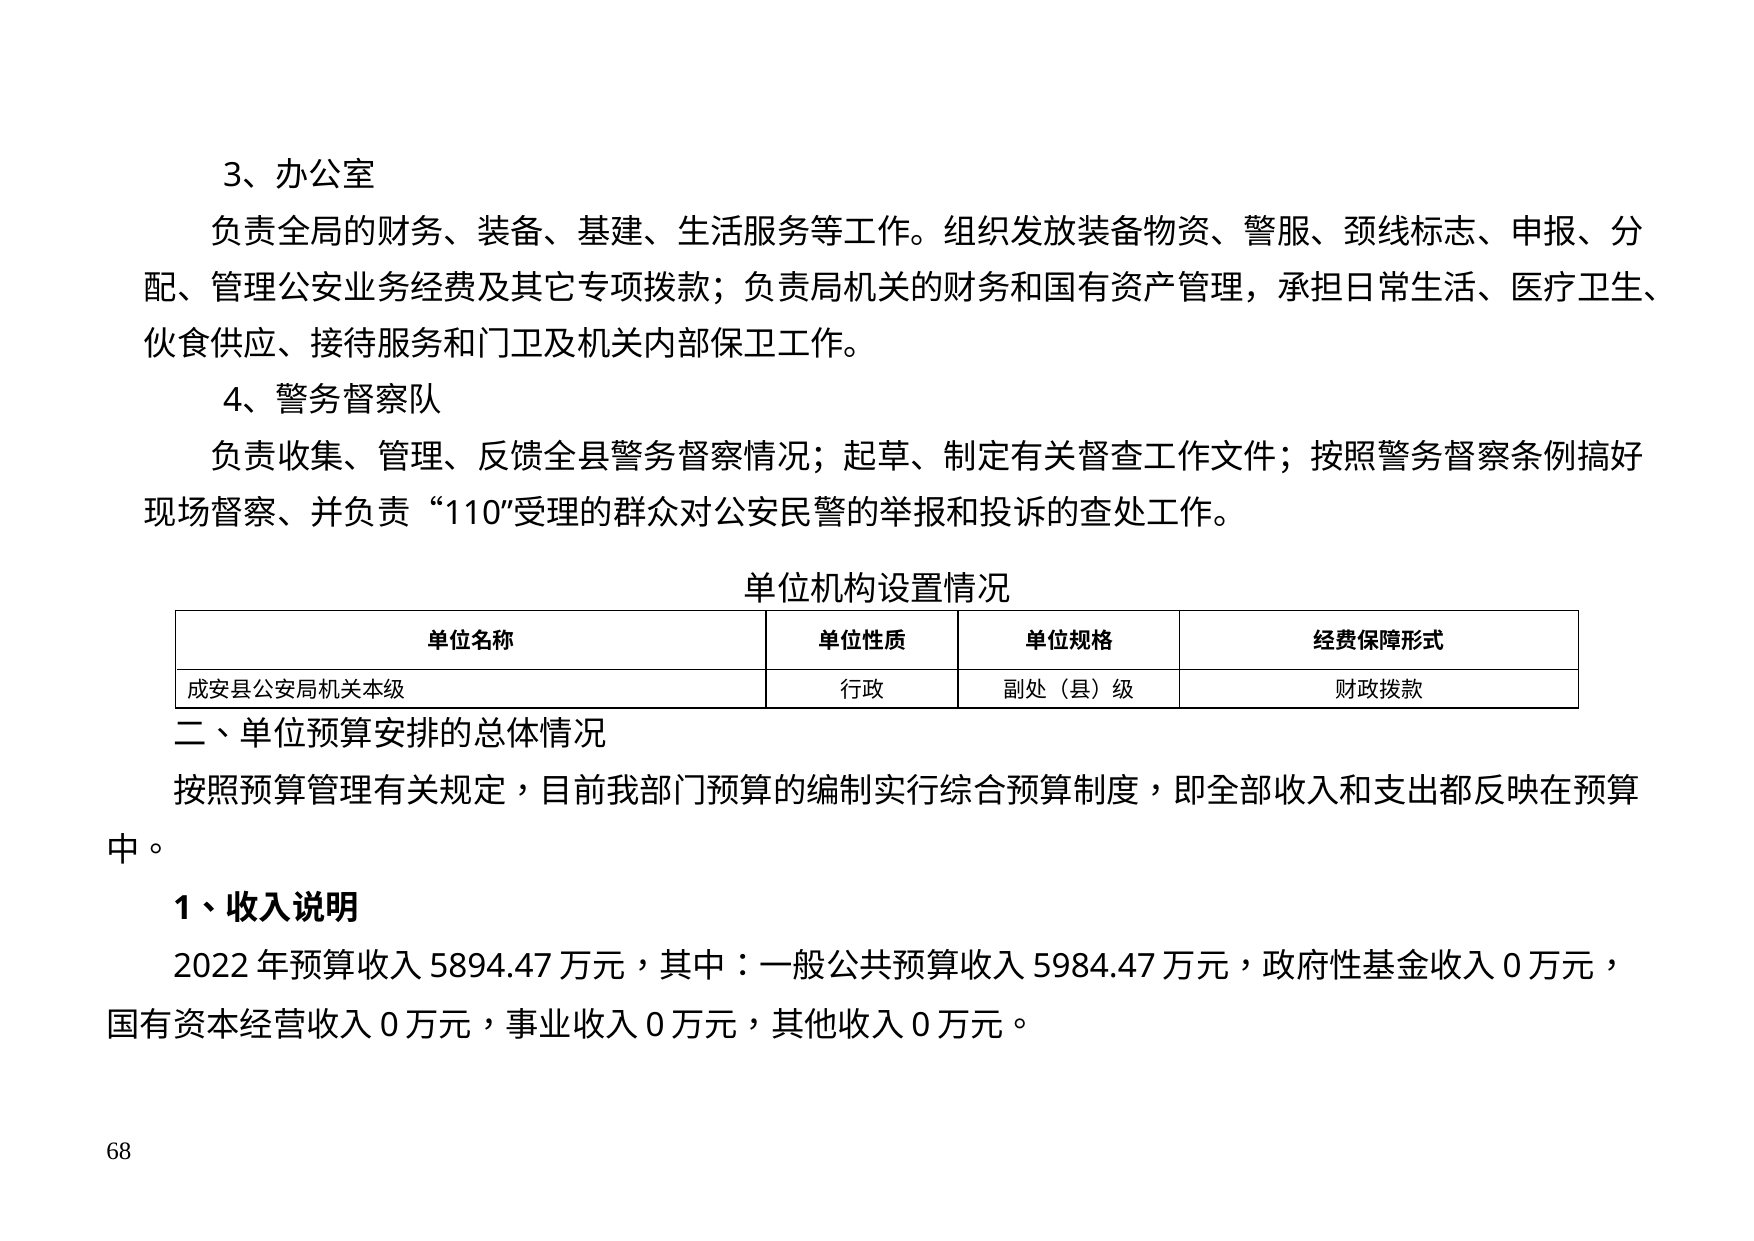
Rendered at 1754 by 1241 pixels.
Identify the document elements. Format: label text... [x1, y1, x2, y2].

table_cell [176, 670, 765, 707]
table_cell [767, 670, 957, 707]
text 负责收集、管理、反馈全县警务督察情况；起草、制定有关督查工作文件；按照警务督察条例搞好现场督察、并负责“110”受理的群众对公安民警的举报和投诉的查处工作。 [144, 423, 1648, 536]
text 1、收入说明 [106, 873, 1648, 931]
text 二、单位预算安排的总体情况 [106, 710, 1648, 755]
text 按照预算管理有关规定，目前我部门预算的编制实行综合预算制度，即全部收入和支出都反映在预算中。 [106, 756, 1648, 873]
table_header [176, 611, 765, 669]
text 4、警务督察队 [106, 367, 1648, 423]
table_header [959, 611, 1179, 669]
text 3、办公室 [106, 142, 1648, 198]
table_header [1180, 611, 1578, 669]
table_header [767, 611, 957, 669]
text 单位机构设置情况 [106, 564, 1648, 610]
text 负责全局的财务、装备、基建、生活服务等工作。组织发放装备物资、警服、颈线标志、申报、分配、管理公安业务经费及其它专项拨款；负责局机关的财务和国有资产管理，承担日常生活、医疗卫生、伙食供应、接待服务和门卫及机关内部保卫工作。 [144, 198, 1648, 367]
text 2022年预算收入5894.47万元，其中：一般公共预算收入5984.47万元，政府性基金收入0万元，国有资本经营收入0万元，事业收入0万元，其他收入0万元。 [106, 931, 1648, 1048]
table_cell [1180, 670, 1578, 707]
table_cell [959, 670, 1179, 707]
